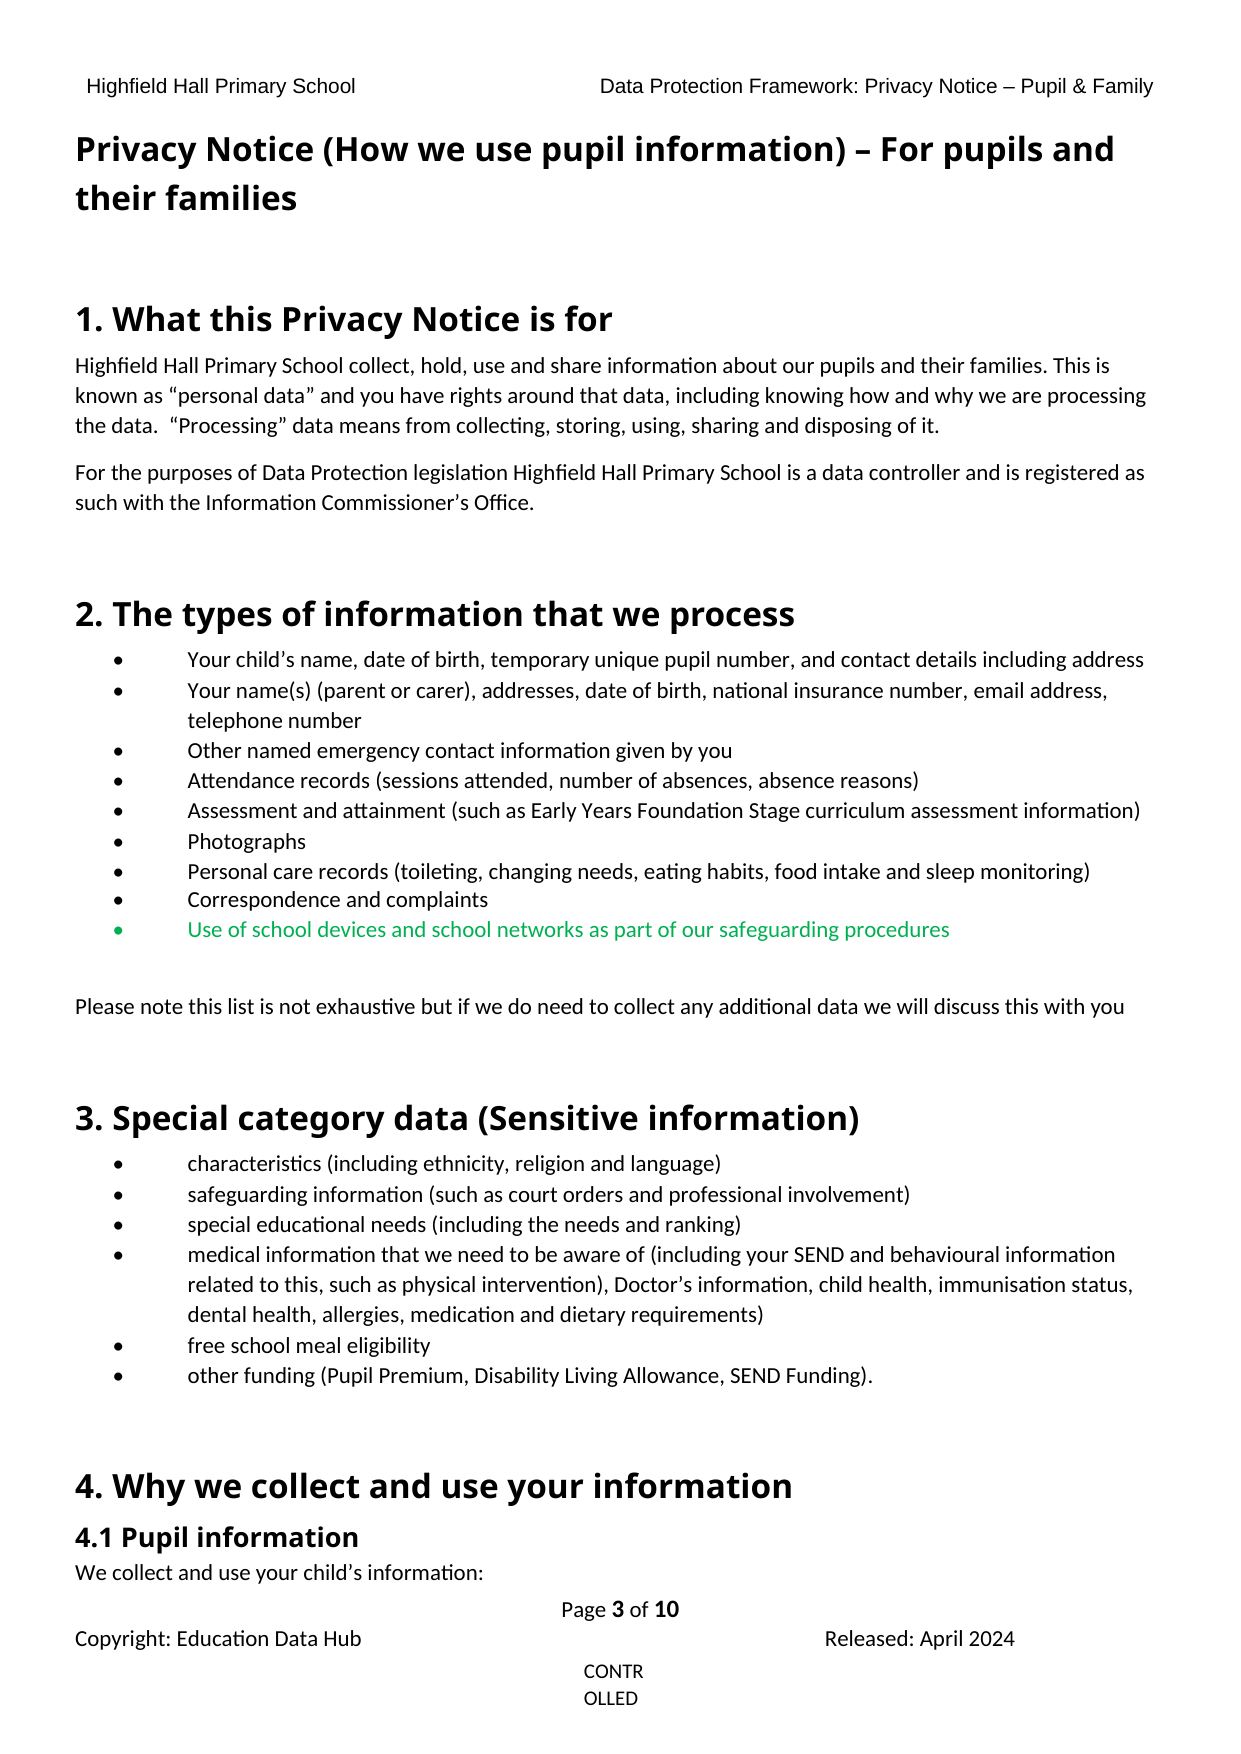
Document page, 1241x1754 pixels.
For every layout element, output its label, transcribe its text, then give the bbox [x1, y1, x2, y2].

text Please note this list is not exhaustive but if we do need to collect any additional data we will discuss this with you [75, 992, 1165, 1020]
subtitle 3. Special category data (Sensitive information) [75, 1094, 1165, 1140]
list safeguarding information (such as court orders and professional involvement) [112, 1180, 1165, 1208]
text We collect and use your child’s information: [75, 1558, 1165, 1586]
list Personal care records (toileting, changing needs, eating habits, food intake and sleep monitoring) [112, 857, 1165, 885]
list Use of school devices and school networks as part of our safeguarding procedures [112, 915, 1165, 943]
list Correspondence and complaints [112, 885, 1165, 913]
list Your child’s name, date of birth, temporary unique pupil number, and contact details including address [112, 646, 1165, 673]
list Other named emergency contact information given by you [112, 736, 1165, 764]
list other funding (Pupil Premium, Disability Living Allowance, SEND Funding). [112, 1361, 1165, 1389]
subtitle 1. What this Privacy Notice is for [75, 296, 1165, 341]
subtitle 4.1 Pupil information [75, 1518, 1165, 1555]
list medical information that we need to be aware of (including your SEND and behavioural information related to this, such as physical intervention), Doctor’s information, child health, immunisation status, dental health, allergies, medication and dietary requirements) [112, 1240, 1165, 1329]
list free school meal eligibility [112, 1331, 1165, 1359]
text Privacy Notice (How we use pupil information) – For pupils and their families [75, 126, 1165, 220]
list Assessment and attainment (such as Early Years Foundation Stage curriculum assessment information) [112, 797, 1165, 824]
list special educational needs (including the needs and ranking) [112, 1210, 1165, 1238]
list characteristics (including ethnicity, religion and language) [112, 1149, 1165, 1178]
list Photographs [112, 827, 1165, 855]
list Your name(s) (parent or carer), addresses, date of birth, national insurance number, email address, telephone number [112, 676, 1165, 734]
subtitle 2. The types of information that we process [75, 590, 1165, 636]
text Highfield Hall Primary School collect, hold, use and share information about our pupils and their families. This is known as “personal data” and you have rights around that data, including knowing how and why we are processing the data. “Processing” data means from collecting, storing, using, sharing and disposing of it. [75, 351, 1165, 439]
text For the purposes of Data Protection legislation Highfield Hall Primary School is a data controller and is registered as such with the Information Commissioner’s Office. [75, 458, 1165, 516]
list Attendance records (sessions attended, number of absences, absence reasons) [112, 766, 1165, 794]
subtitle 4. Why we collect and use your information [75, 1463, 1165, 1508]
